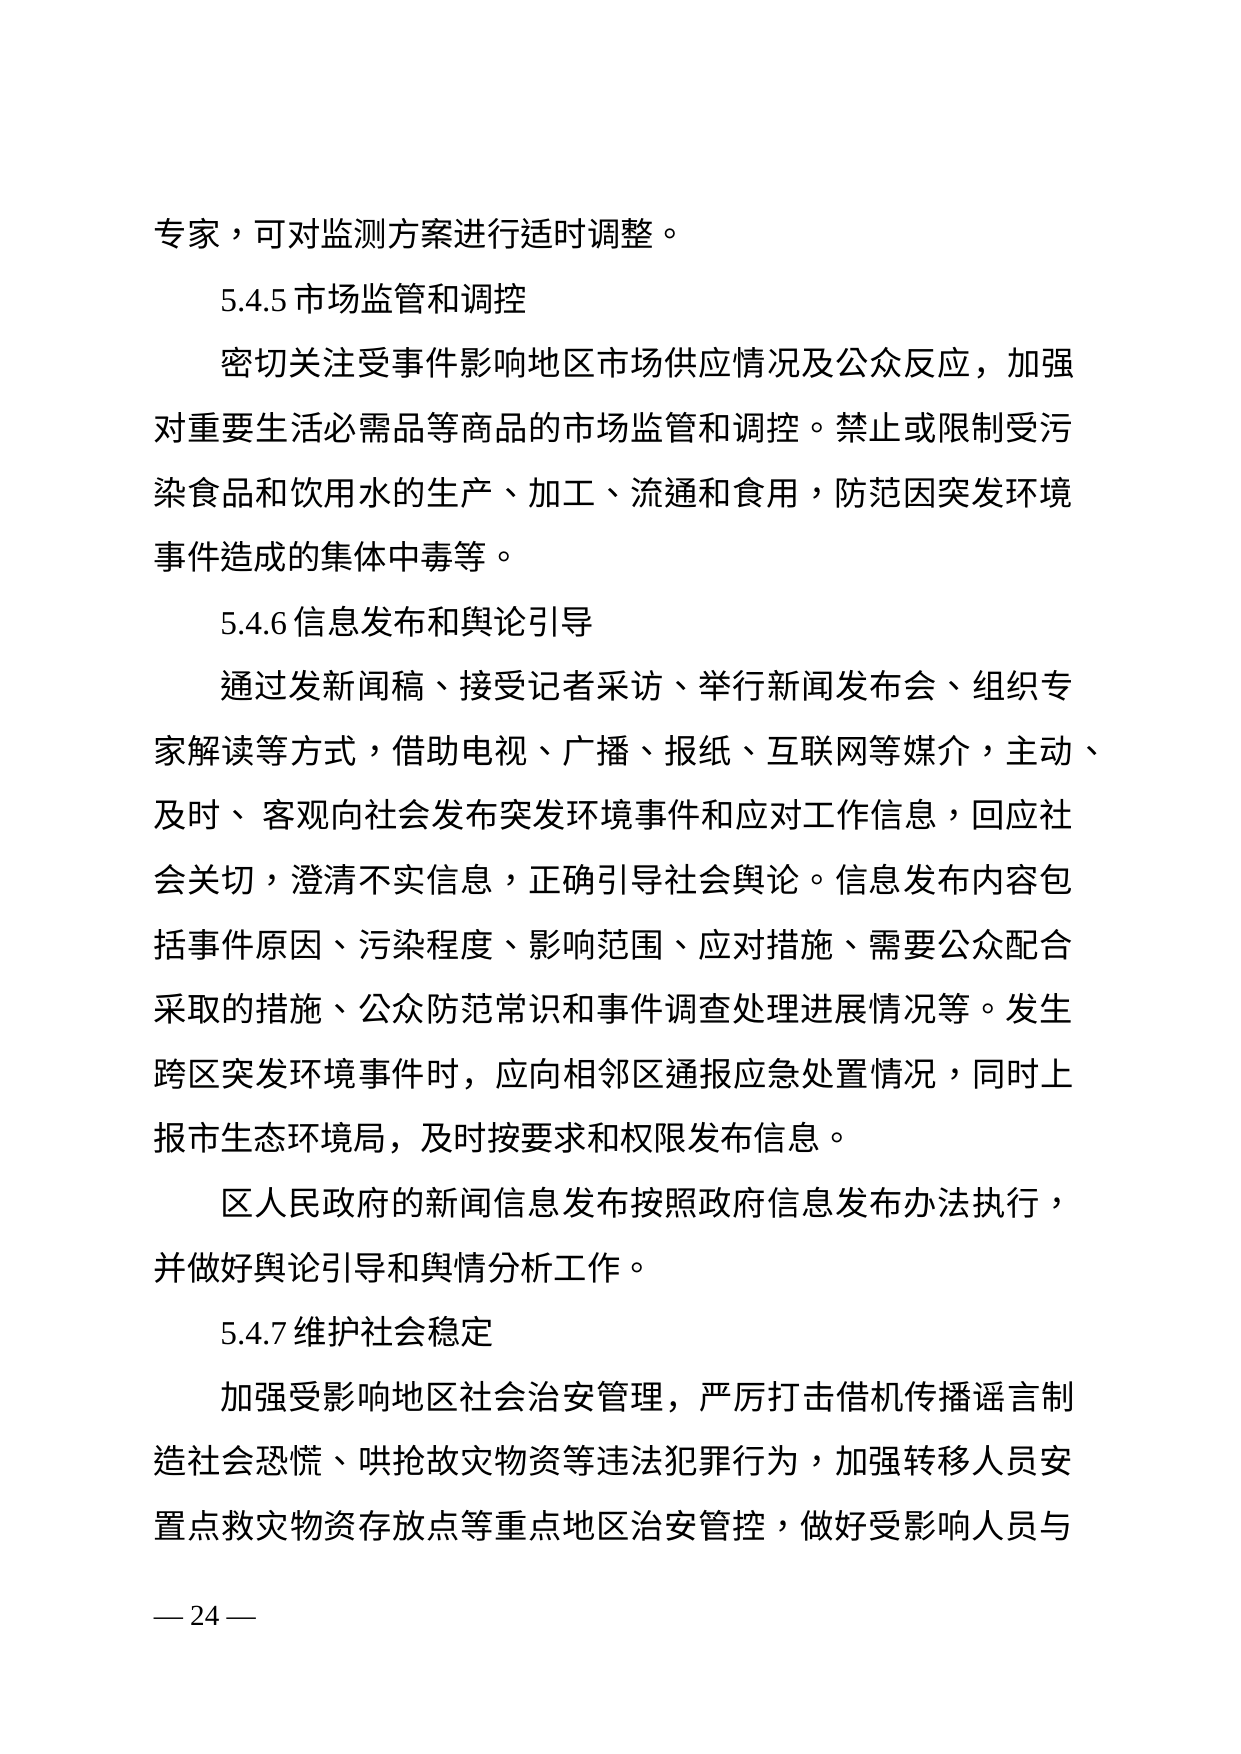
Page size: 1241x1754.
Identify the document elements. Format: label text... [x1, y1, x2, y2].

text 5.4.5市场监管和调控 [153, 259, 1075, 324]
text 通过发新闻稿、接受记者采访、举行新闻发布会、组织专家解读等方式，借助电视、广播、报纸、互联网等媒介，主动、及时、 客观向社会发布突发环境事件和应对工作信息，回应社会关切，澄清不实信息，正确引导社会舆论。信息发布内容包括事件原因、污染程度、影响范围、应对措施、需要公众配合采取的措施、公众防范常识和事件调查处理进展情况等。发生跨区突发环境事件时，应向相邻区通报应急处置情况，同时上报市生态环境局，及时按要求和权限发布信息。 [153, 647, 1075, 1164]
text 5.4.6信息发布和舆论引导 [153, 582, 1075, 647]
text 密切关注受事件影响地区市场供应情况及公众反应，加强对重要生活必需品等商品的市场监管和调控。禁止或限制受污染食品和饮用水的生产、加工、流通和食用，防范因突发环境事件造成的集体中毒等。 [153, 324, 1075, 582]
text 区人民政府的新闻信息发布按照政府信息发布办法执行，并做好舆论引导和舆情分析工作。 [153, 1164, 1075, 1293]
text 加强受影响地区社会治安管理，严厉打击借机传播谣言制造社会恐慌、哄抢故灾物资等违法犯罪行为，加强转移人员安置点救灾物资存放点等重点地区治安管控，做好受影响人员与涉事单位，与人民政府及有关部门矛盾纠纷化解和法律服务工作，防止出现群体性事件，维护社会稳定。 [153, 1357, 1075, 1551]
text 5.4.7维护社会稳定 [153, 1293, 1075, 1357]
